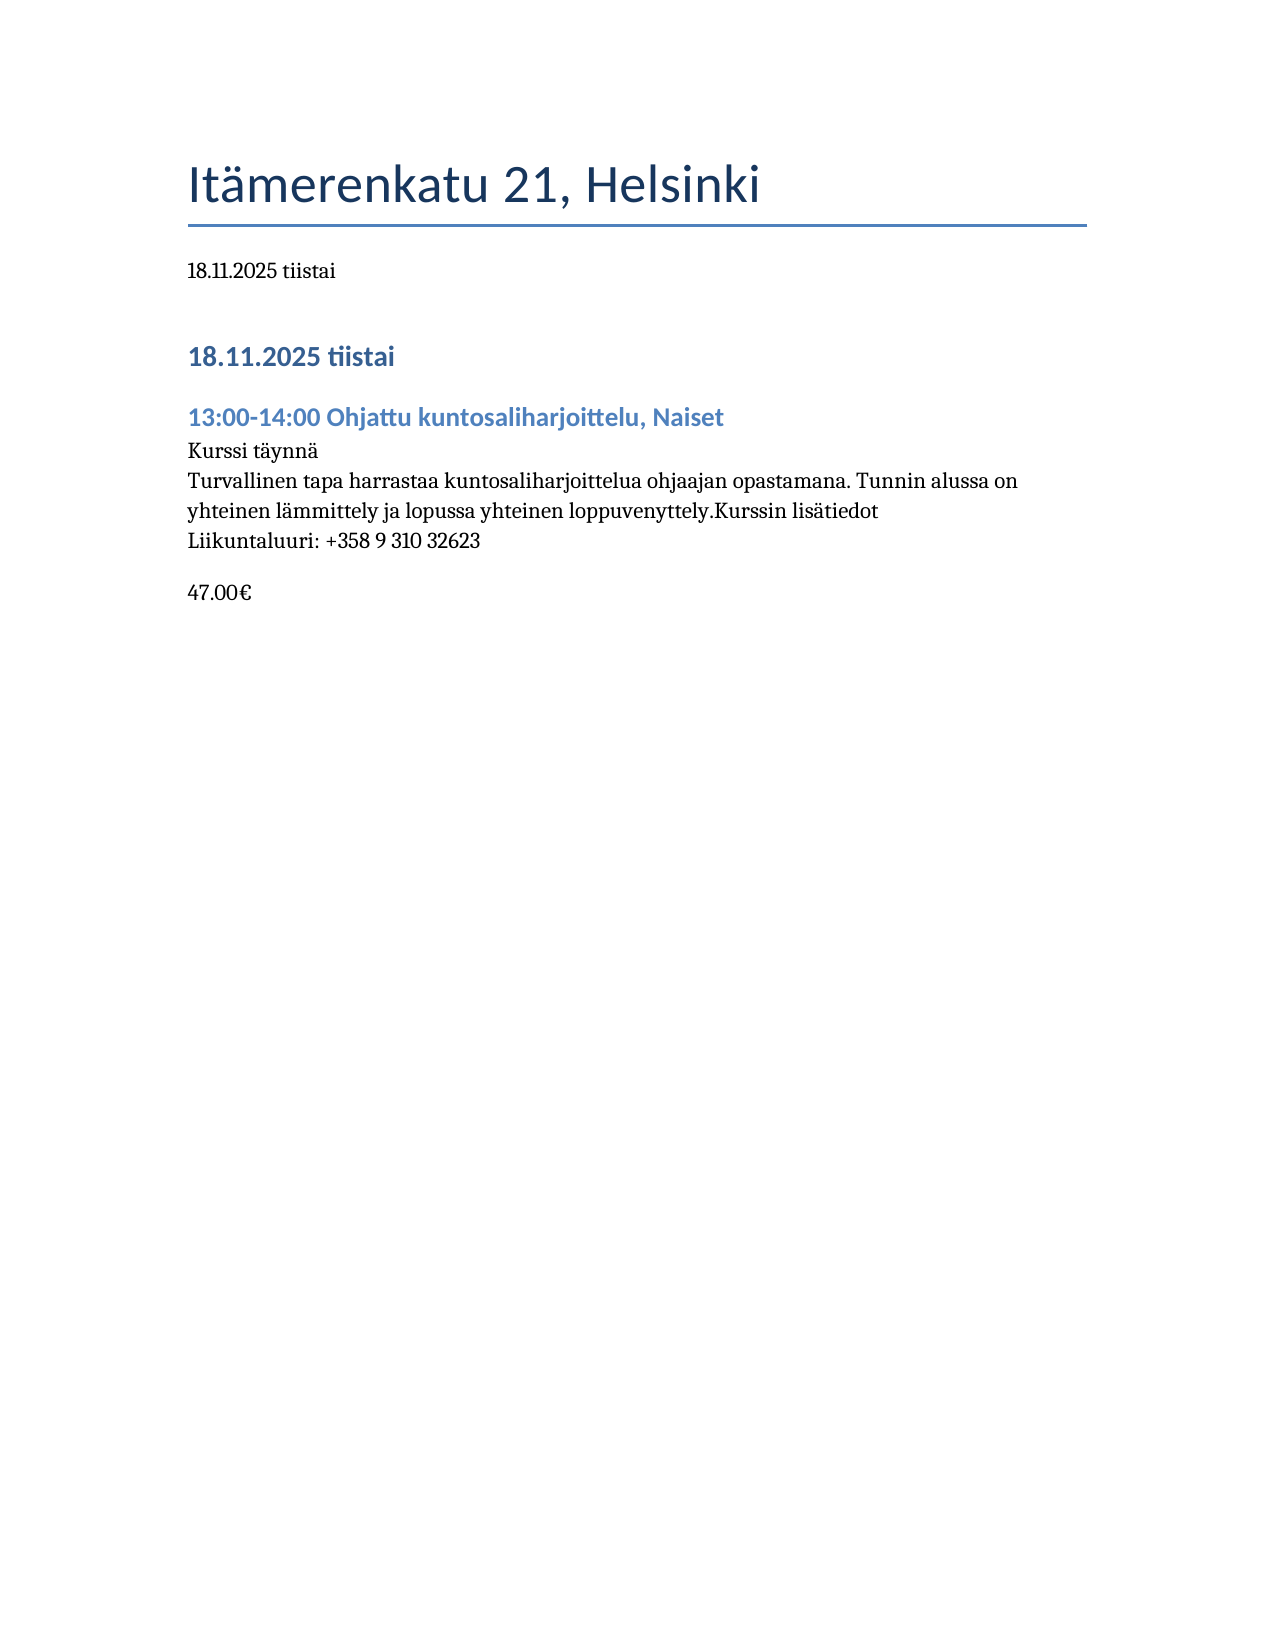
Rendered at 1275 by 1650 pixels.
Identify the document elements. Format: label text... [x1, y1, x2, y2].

text 18.11.2025 tiistai [187, 258, 1087, 284]
title Itämerenkatu 21, Helsinki [187, 150, 1087, 227]
subtitle 18.11.2025 tiistai [187, 338, 1087, 374]
text Kurssi täynnä Turvallinen tapa harrastaa kuntosaliharjoittelua ohjaajan opastamana. Tunnin alussa on yhteinen lämmittely ja lopussa yhteinen loppuvenyttely.Kurssin lisätiedot Liikuntaluuri: +358 9 310 32623 [187, 438, 1087, 555]
subtitle 13:00-14:00 Ohjattu kuntosaliharjoittelu, Naiset [187, 400, 1087, 433]
text 47.00€ [187, 579, 1087, 606]
